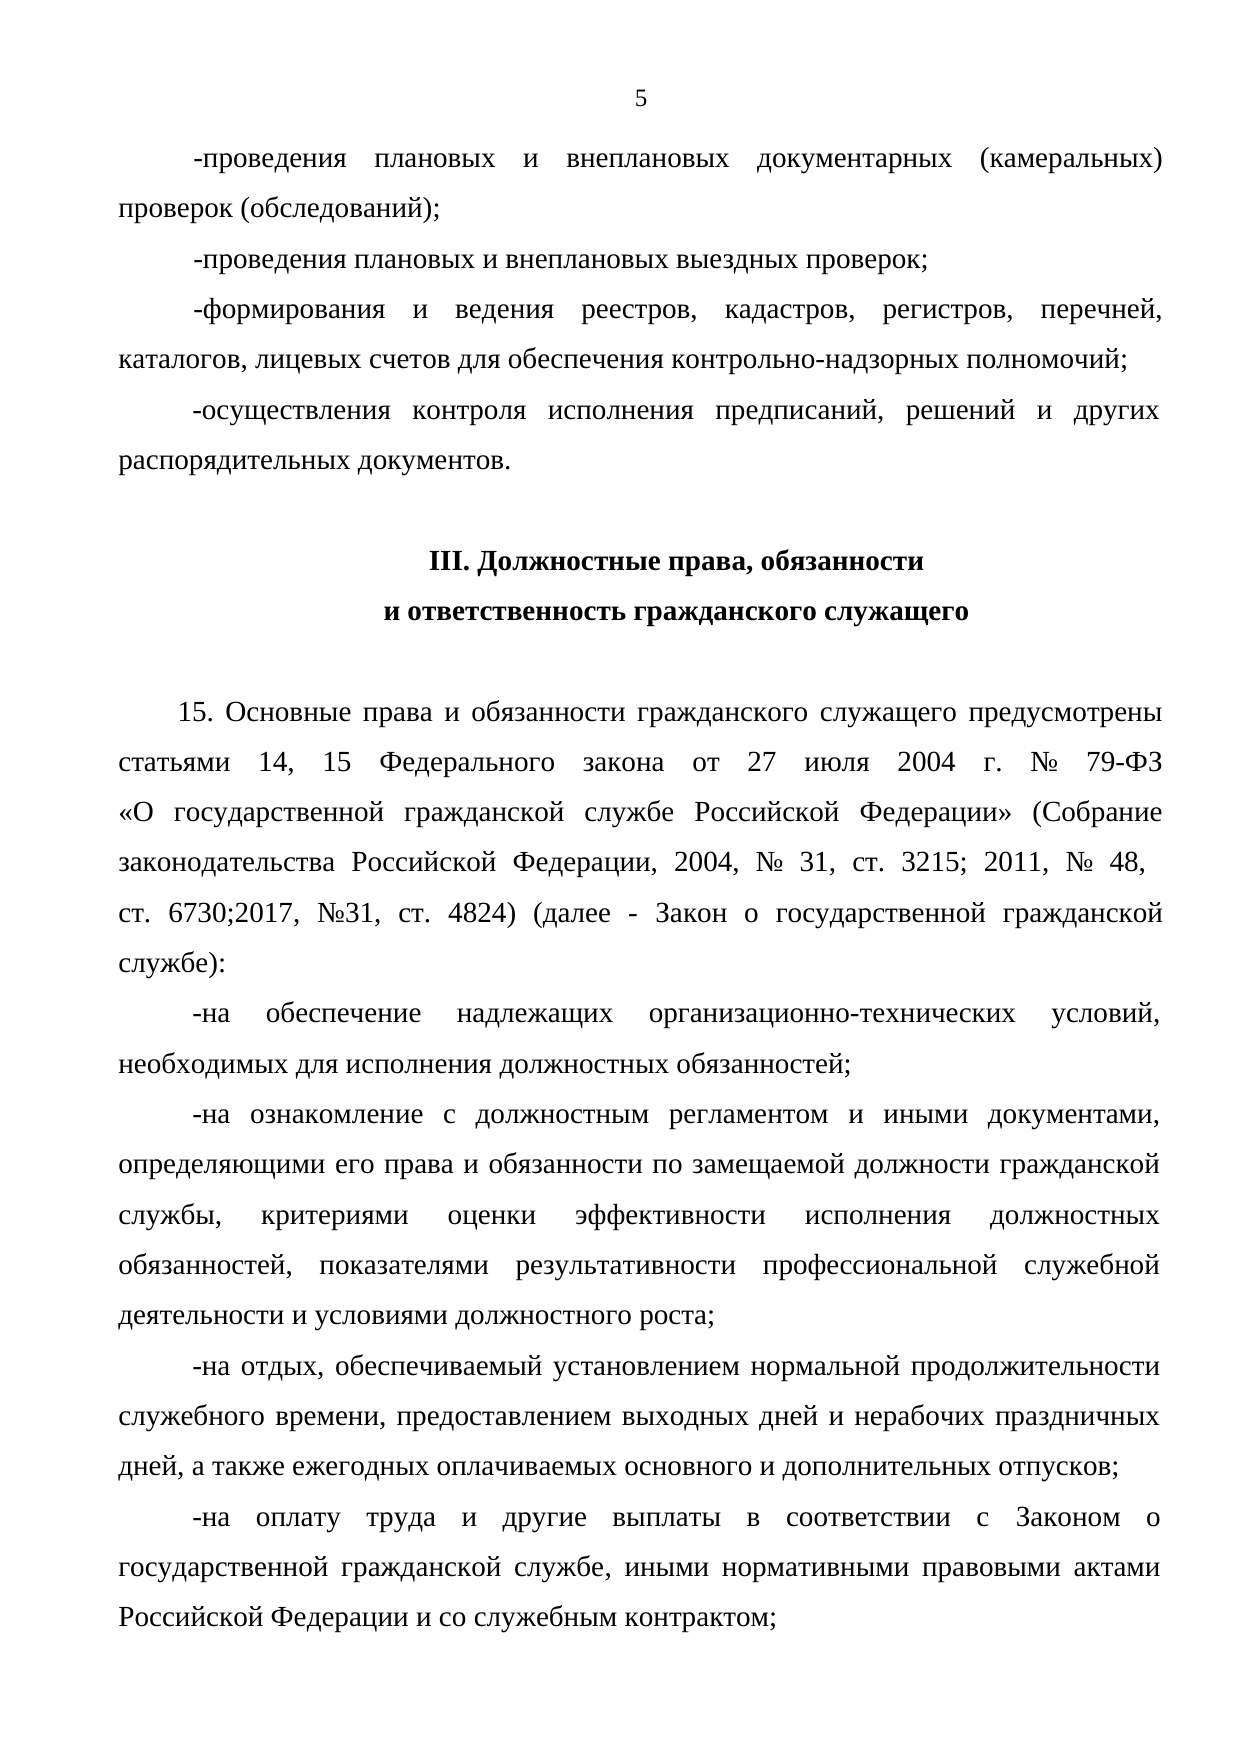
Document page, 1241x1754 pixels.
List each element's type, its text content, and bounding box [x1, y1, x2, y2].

text -формирования и ведения реестров, кадастров, регистров, перечней, каталогов, лицевых счетов для обеспечения контрольно-надзорных полномочий; [118, 291, 1163, 375]
text -проведения плановых и внеплановых выездных проверок; [118, 241, 1163, 274]
text 15. Основные права и обязанности гражданского служащего предусмотрены статьями 14, 15 Федерального закона от 27 июля 2004 г. № 79-ФЗ «О государственной гражданской службе Российской Федерации» (Собрание законодательства Российской Федерации, 2004, № 31, ст. 3215; 2011, № 48, ст. 6730;2017, №31, ст. 4824) (далее - Закон о государственной гражданской службе): [118, 694, 1163, 979]
text и ответственность гражданского служащего [192, 593, 1161, 627]
text -на обеспечение надлежащих организационно-технических условий, необходимых для исполнения должностных обязанностей; [118, 996, 1161, 1079]
text -проведения плановых и внеплановых документарных (камеральных) проверок (обследований); [118, 140, 1163, 224]
text -на отдых, обеспечиваемый установлением нормальной продолжительности служебного времени, предоставлением выходных дней и нерабочих праздничных дней, а также ежегодных оплачиваемых основного и дополнительных отпусков; [118, 1348, 1161, 1482]
text -осуществления контроля исполнения предписаний, решений и других распорядительных документов. [118, 392, 1161, 476]
text -на ознакомление с должностным регламентом и иными документами, определяющими его права и обязанности по замещаемой должности гражданской службы, критериями оценки эффективности исполнения должностных обязанностей, показателями результативности профессиональной служебной деятельности и условиями должностного роста; [118, 1096, 1161, 1331]
text -на оплату труда и другие выплаты в соответствии с Законом о государственной гражданской службе, иными нормативными правовыми актами Российской Федерации и со служебным контрактом; [118, 1499, 1161, 1633]
text III. Должностные права, обязанности [192, 543, 1161, 576]
